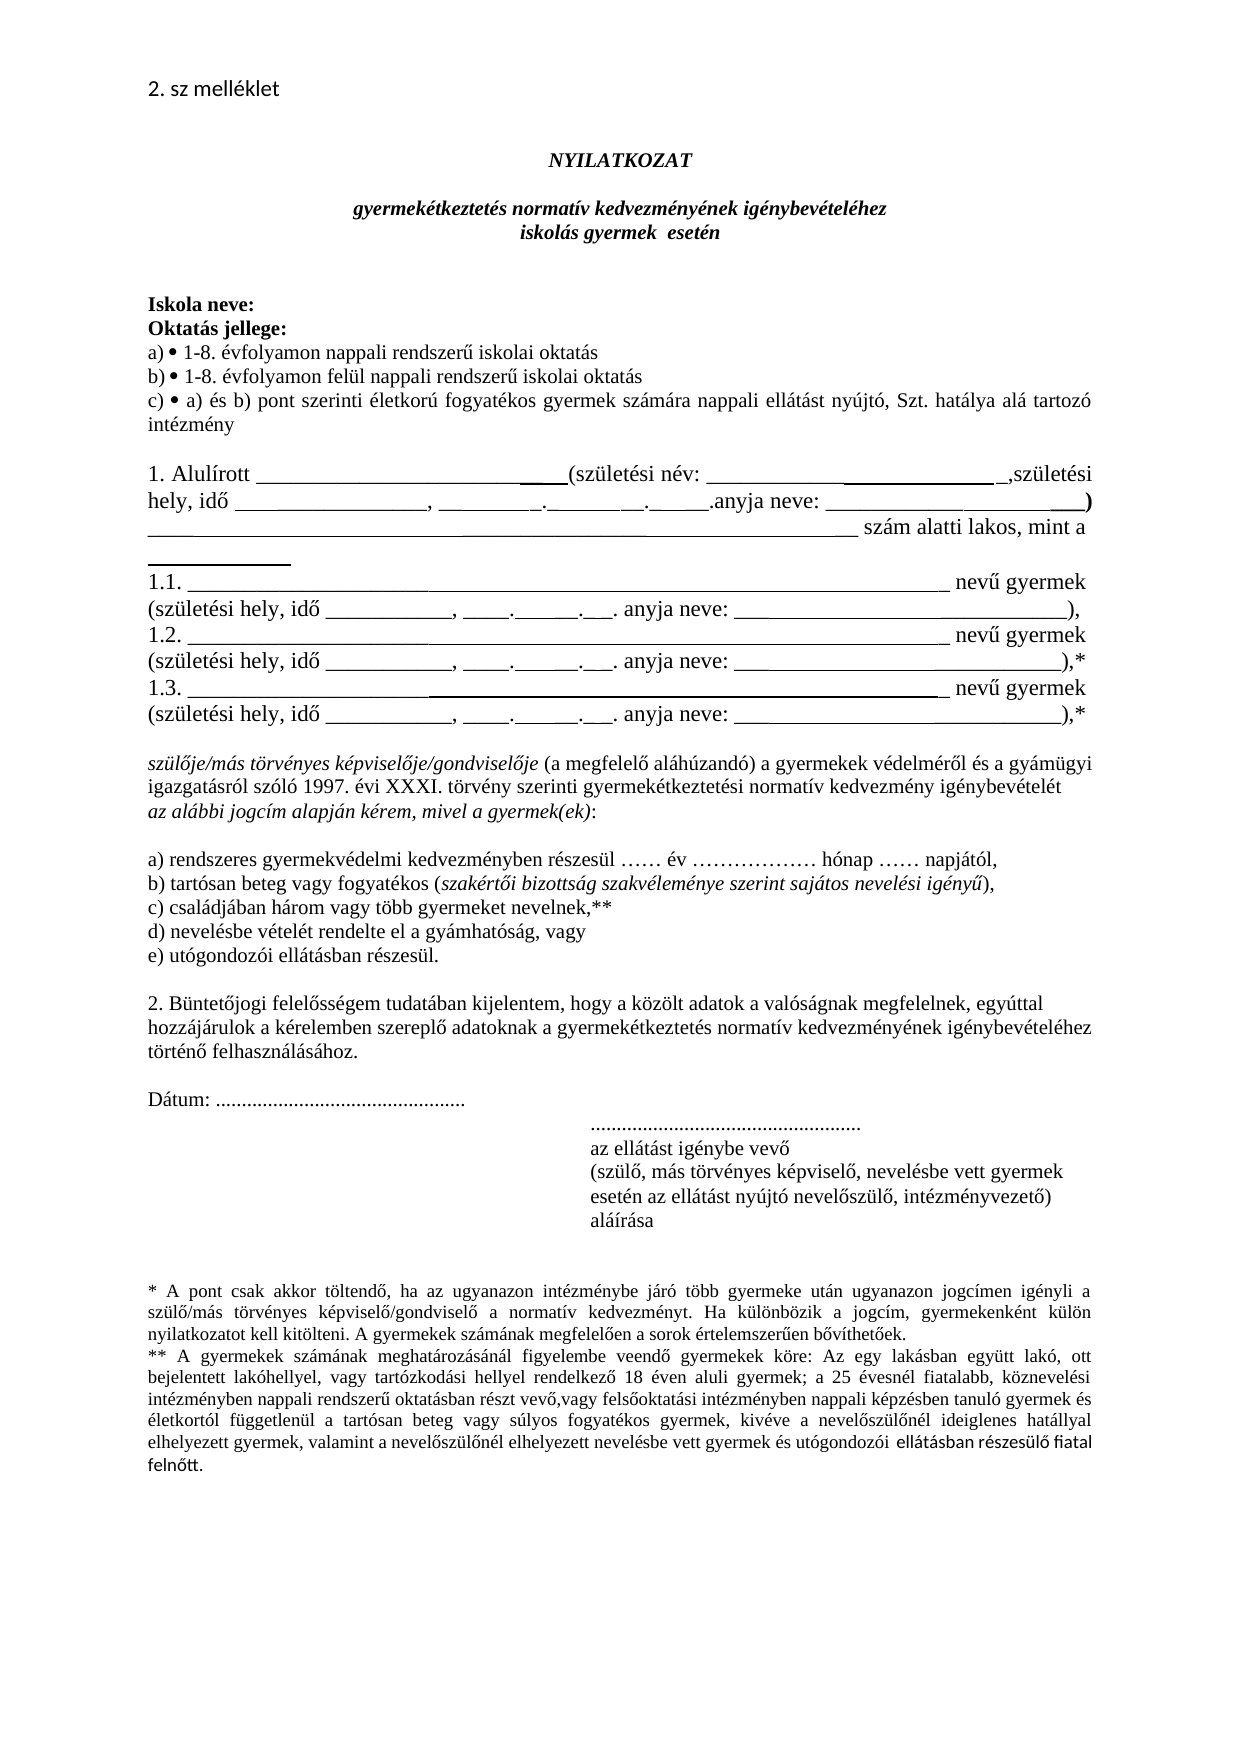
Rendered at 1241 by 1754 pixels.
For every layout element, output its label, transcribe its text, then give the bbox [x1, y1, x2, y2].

text c) a) és b) pont szerinti életkorú fogyatékos gyermek számára nappali ellátást nyújtó, Szt. hatálya alá tartozó intézmény [148, 388, 1093, 436]
text gyermekétkeztetés normatív kedvezményének igénybevételéhez [148, 196, 1093, 220]
text Iskola neve: [148, 292, 1093, 316]
text b) 1-8. évfolyamon felül nappali rendszerű iskolai oktatás [148, 364, 1093, 388]
text NYILATKOZAT [148, 148, 1093, 172]
text 1.2. _____________________ _ nevű gyermek [148, 621, 1093, 647]
text 1.1. _____________________ _ nevű gyermek [148, 568, 1093, 594]
text az ellátást igénybe vevő [516, 1135, 1093, 1159]
text iskolás gyermek esetén [148, 220, 1093, 244]
text az alábbi jogcím alapján kérem, mivel a gyermek(ek): [148, 798, 1093, 823]
text igazgatásról szóló 1997. évi XXXI. törvény szerinti gyermekétkeztetési normatív kedvezmény igénybevételét [148, 774, 1093, 798]
text (szülő, más törvényes képviselő, nevelésbe vett gyermek [516, 1159, 1093, 1183]
text esetén az ellátást nyújtó nevelőszülő, intézményvezető) [516, 1183, 1093, 1208]
text (születési hely, idő ___________, ____. __._ _. anyja neve: ___ ___________),* [148, 700, 1093, 726]
text (születési hely, idő ___________, ____. __._ _. anyja neve: ___ ___________), [148, 594, 1093, 621]
text b) tartósan beteg vagy fogyatékos (szakértői bizottság szakvéleménye szerint sajátos nevelési igényű), [148, 871, 1093, 895]
text c) családjában három vagy több gyermeket nevelnek,** [148, 895, 1093, 919]
text a) 1-8. évfolyamon nappali rendszerű iskolai oktatás [148, 340, 1093, 364]
text Dátum: ................................................ [148, 1087, 1093, 1111]
text ** A gyermekek számának meghatározásánál figyelembe veendő gyermekek köre: Az egy lakásban együtt lakó, ott bejelentett lakóhellyel, vagy tartózkodási hellyel rendelkező 18 éven aluli gyermek; a 25 évesnél fiatalabb, köznevelési intézményben nappali rendszerű oktatásban részt vevő,vagy felsőoktatási intézményben nappali képzésben tanuló gyermek és életkortól függetlenül a tartósan beteg vagy súlyos fogyatékos gyermek, kivéve a nevelőszülőnél ideiglenes hatállyal elhelyezett gyermek, valamint a nevelőszülőnél elhelyezett nevelésbe vett gyermek és utógondozói ellátásban részesülő fiatal felnőtt. [148, 1344, 1093, 1477]
text 1.3. _____________________ _ nevű gyermek [148, 674, 1093, 700]
text aláírása [516, 1208, 1093, 1232]
text * A pont csak akkor töltendő, ha az ugyanazon intézménybe járó több gyermeke után ugyanazon jogcímen igényli a szülő/más törvényes képviselő/gondviselő a normatív kedvezményt. Ha különbözik a jogcím, gyermekenként külön nyilatkozatot kell kitölteni. A gyermekek számának megfelelően a sorok értelemszerűen bővíthetőek. [148, 1280, 1093, 1344]
text történő felhasználásához. [148, 1039, 1093, 1063]
text d) nevelésbe vételét rendelte el a gyámhatóság, vagy [148, 919, 1093, 943]
text 1. Alulírott _________________________ (születési név: ____________ _,születési hely, idő _____________, __ _._ __._ __.anyja neve: ____________ ___) ____ ________________ __ szám alatti lakos, mint a [148, 460, 1093, 539]
text a) rendszeres gyermekvédelmi kedvezményben részesül …… év ……………… hónap …… napjától, [148, 847, 1093, 871]
text Oktatás jellege: [148, 316, 1093, 340]
text (születési hely, idő ___________, ____. __._ _. anyja neve: ___ ___________),* [148, 647, 1093, 674]
text szülője/más törvényes képviselője/gondviselője (a megfelelő aláhúzandó) a gyermekek védelméről és a gyámügyi [148, 750, 1093, 774]
text .................................................... [516, 1111, 1093, 1135]
text hozzájárulok a kérelemben szereplő adatoknak a gyermekétkeztetés normatív kedvezményének igénybevételéhez [148, 1015, 1093, 1039]
text e) utógondozói ellátásban részesül. [148, 943, 1093, 967]
text 2. Büntetőjogi felelősségem tudatában kijelentem, hogy a közölt adatok a valóságnak megfelelnek, egyúttal [148, 991, 1093, 1015]
